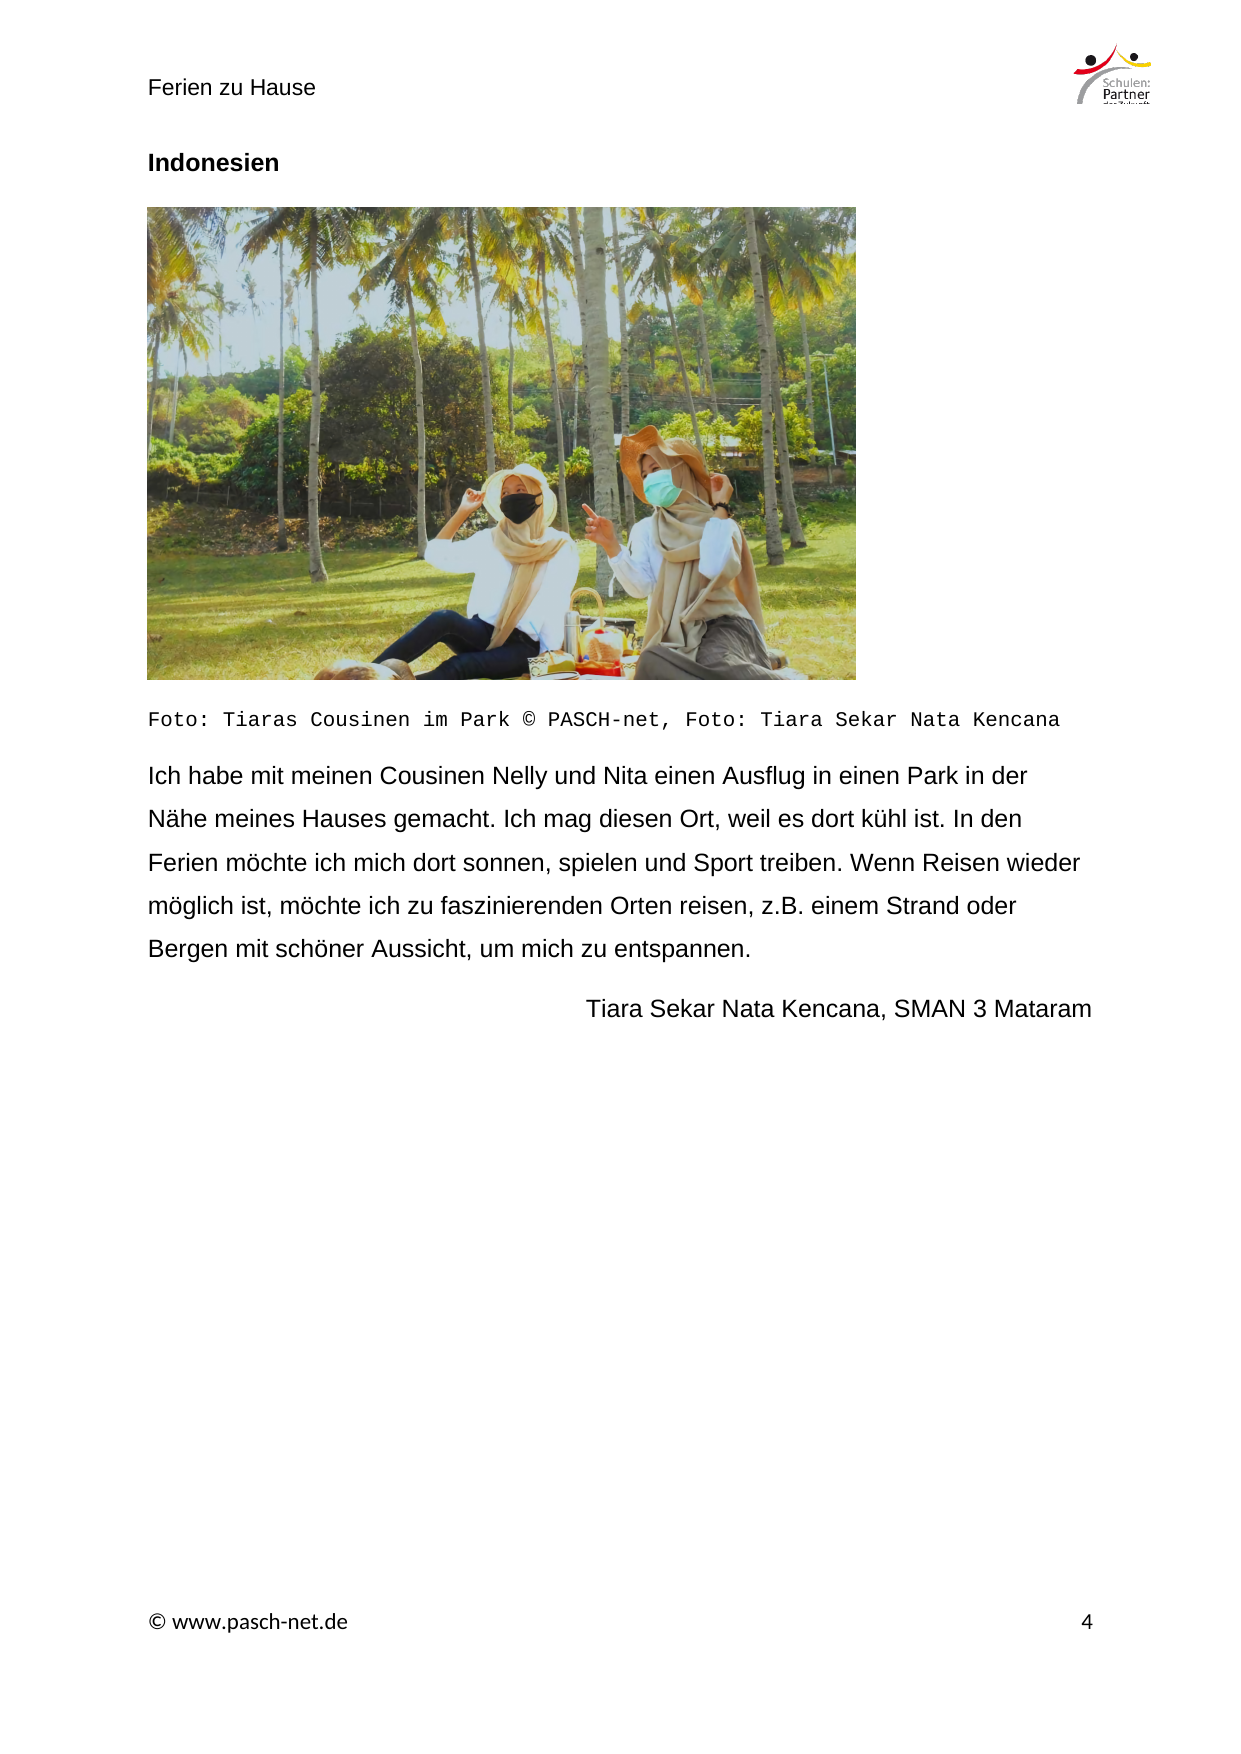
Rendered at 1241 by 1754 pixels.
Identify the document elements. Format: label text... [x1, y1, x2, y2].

picture [147, 207, 856, 680]
text Ich habe mit meinen Cousinen Nelly und Nita einen Ausflug in einen Park in der Nähe meines Hauses gemacht. Ich mag diesen Ort, weil es dort kühl ist. In den Ferien möchte ich mich dort sonnen, spielen und Sport treiben. Wenn Reisen wieder möglich ist, möchte ich zu faszinierenden Orten reisen, z.B. einem Strand oder Bergen mit schöner Aussicht, um mich zu entspannen. [148, 761, 1093, 962]
text Foto: Tiaras Cousinen im Park © PASCH-net, Foto: Tiara Sekar Nata Kencana [148, 709, 1093, 733]
text Indonesien [148, 148, 1093, 176]
picture [1072, 43, 1151, 103]
text Tiara Sekar Nata Kencana, SMAN 3 Mataram [148, 993, 1093, 1022]
